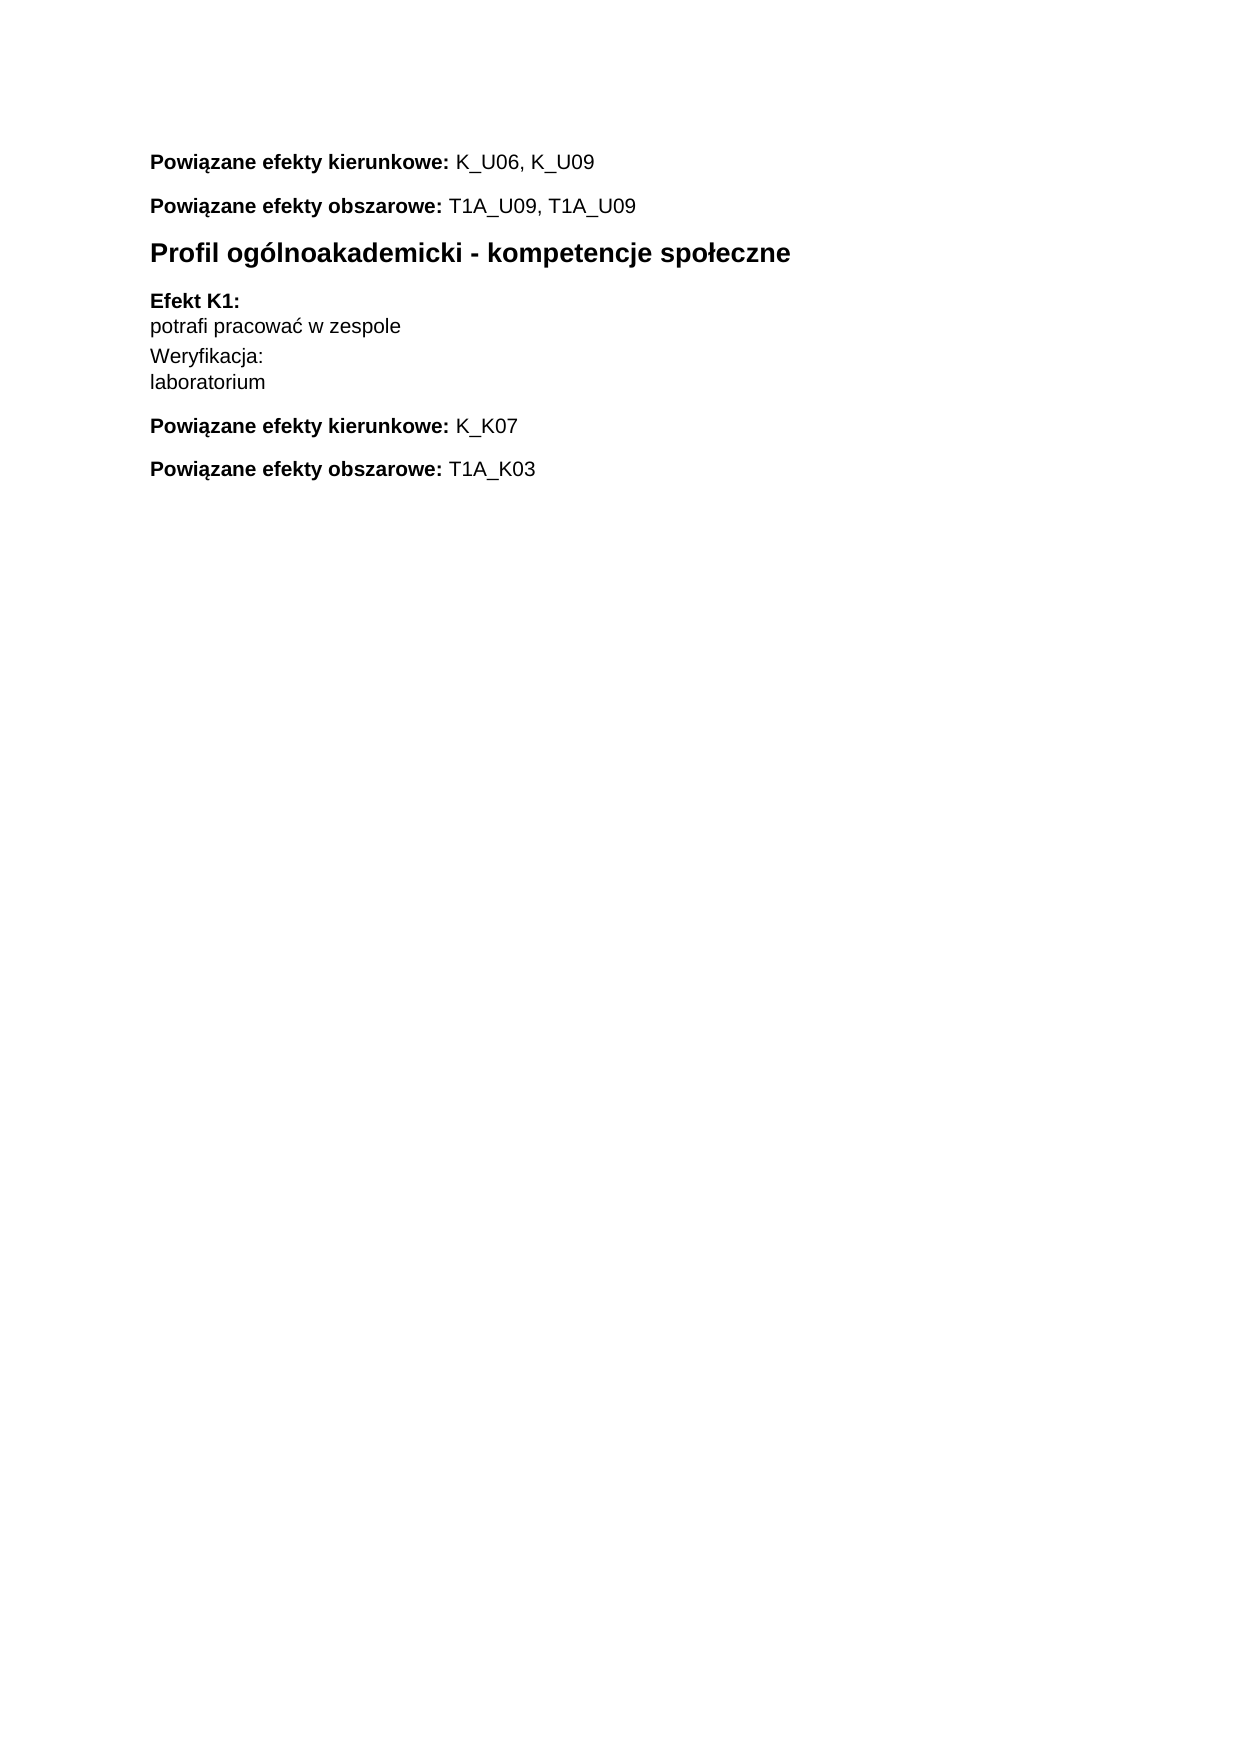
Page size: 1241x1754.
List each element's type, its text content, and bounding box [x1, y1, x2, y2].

text Powiązane efekty kierunkowe: K_U06, K_U09 [150, 150, 1090, 174]
text laboratorium [150, 370, 1090, 394]
text Powiązane efekty obszarowe: T1A_K03 [150, 457, 1090, 481]
text Powiązane efekty obszarowe: T1A_U09, T1A_U09 [150, 194, 1090, 218]
text potrafi pracować w zespole [150, 313, 1090, 337]
text Efekt K1: [150, 288, 1090, 312]
text Powiązane efekty kierunkowe: K_K07 [150, 413, 1090, 437]
text Weryfikacja: [150, 344, 1090, 368]
subtitle Profil ogólnoakademicki - kompetencje społeczne [150, 237, 1090, 269]
